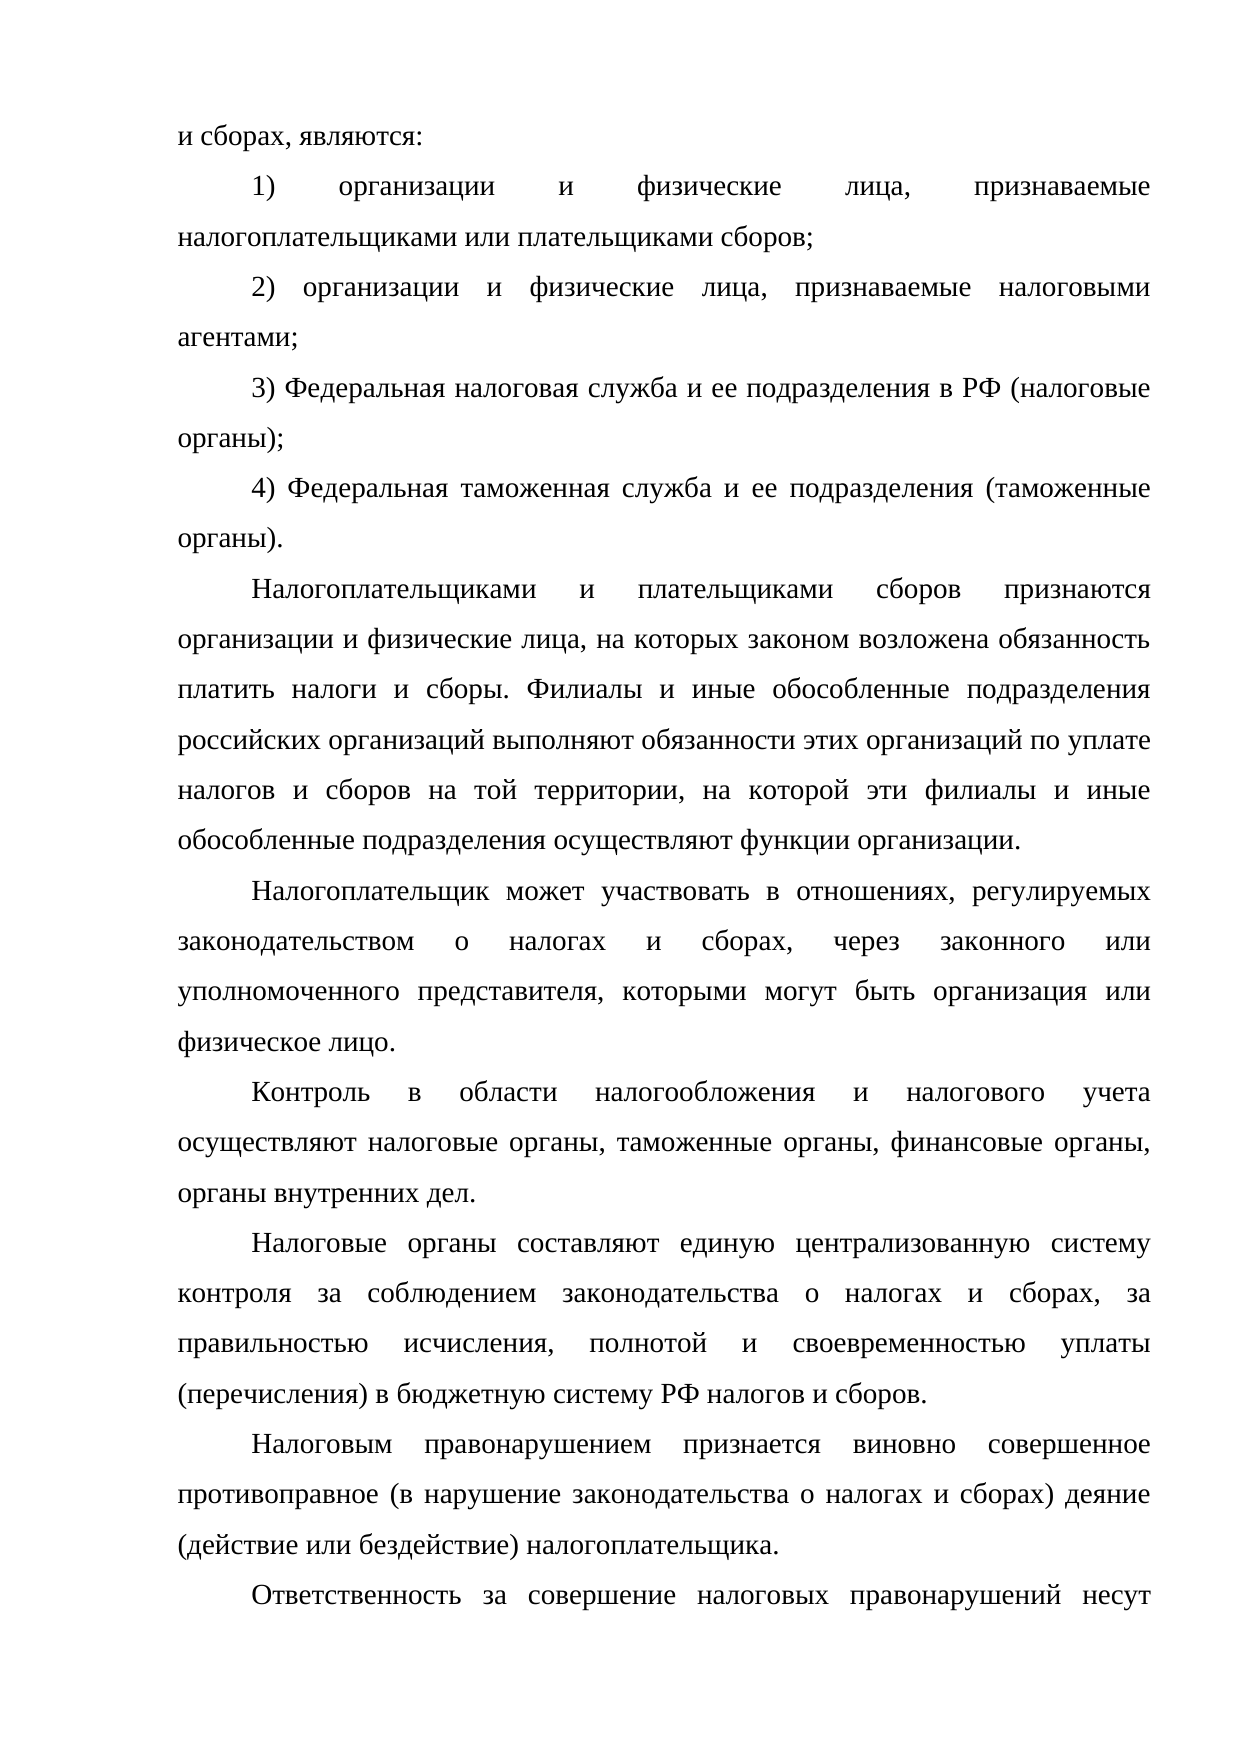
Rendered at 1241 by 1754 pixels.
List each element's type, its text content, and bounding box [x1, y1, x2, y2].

text Контроль в области налогообложения и налогового учета осуществляют налоговые органы, таможенные органы, финансовые органы, органы внутренних дел. [177, 1074, 1152, 1208]
text Налогоплательщиками и плательщиками сборов признаются организации и физические лица, на которых законом возложена обязанность платить налоги и сборы. Филиалы и иные обособленные подразделения российских организаций выполняют обязанности этих организаций по уплате налогов и сборов на той территории, на которой эти филиалы и иные обособленные подразделения осуществляют функции организации. [177, 571, 1152, 856]
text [177, 1577, 1152, 1611]
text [177, 118, 1152, 152]
text Налогоплательщик может участвовать в отношениях, регулируемых законодательством о налогах и сборах, через законного или уполномоченного представителя, которыми могут быть организация или физическое лицо. [177, 873, 1152, 1057]
text 2) организации и физические лица, признаваемые налоговыми агентами; [177, 269, 1152, 353]
text 3) Федеральная налоговая служба и ее подразделения в РФ (налоговые органы); [177, 370, 1152, 453]
text Налоговые органы составляют единую централизованную систему контроля за соблюдением законодательства о налогах и сборах, за правильностью исчисления, полнотой и своевременностью уплаты (перечисления) в бюджетную систему РФ налогов и сборов. [177, 1225, 1152, 1409]
text 1) организации и физические лица, признаваемые налогоплательщиками или плательщиками сборов; [177, 168, 1152, 252]
text Налоговым правонарушением признается виновно совершенное противоправное (в нарушение законодательства о налогах и сборах) деяние (действие или бездействие) налогоплательщика. [177, 1426, 1152, 1560]
text 4) Федеральная таможенная служба и ее подразделения (таможенные органы). [177, 470, 1152, 554]
